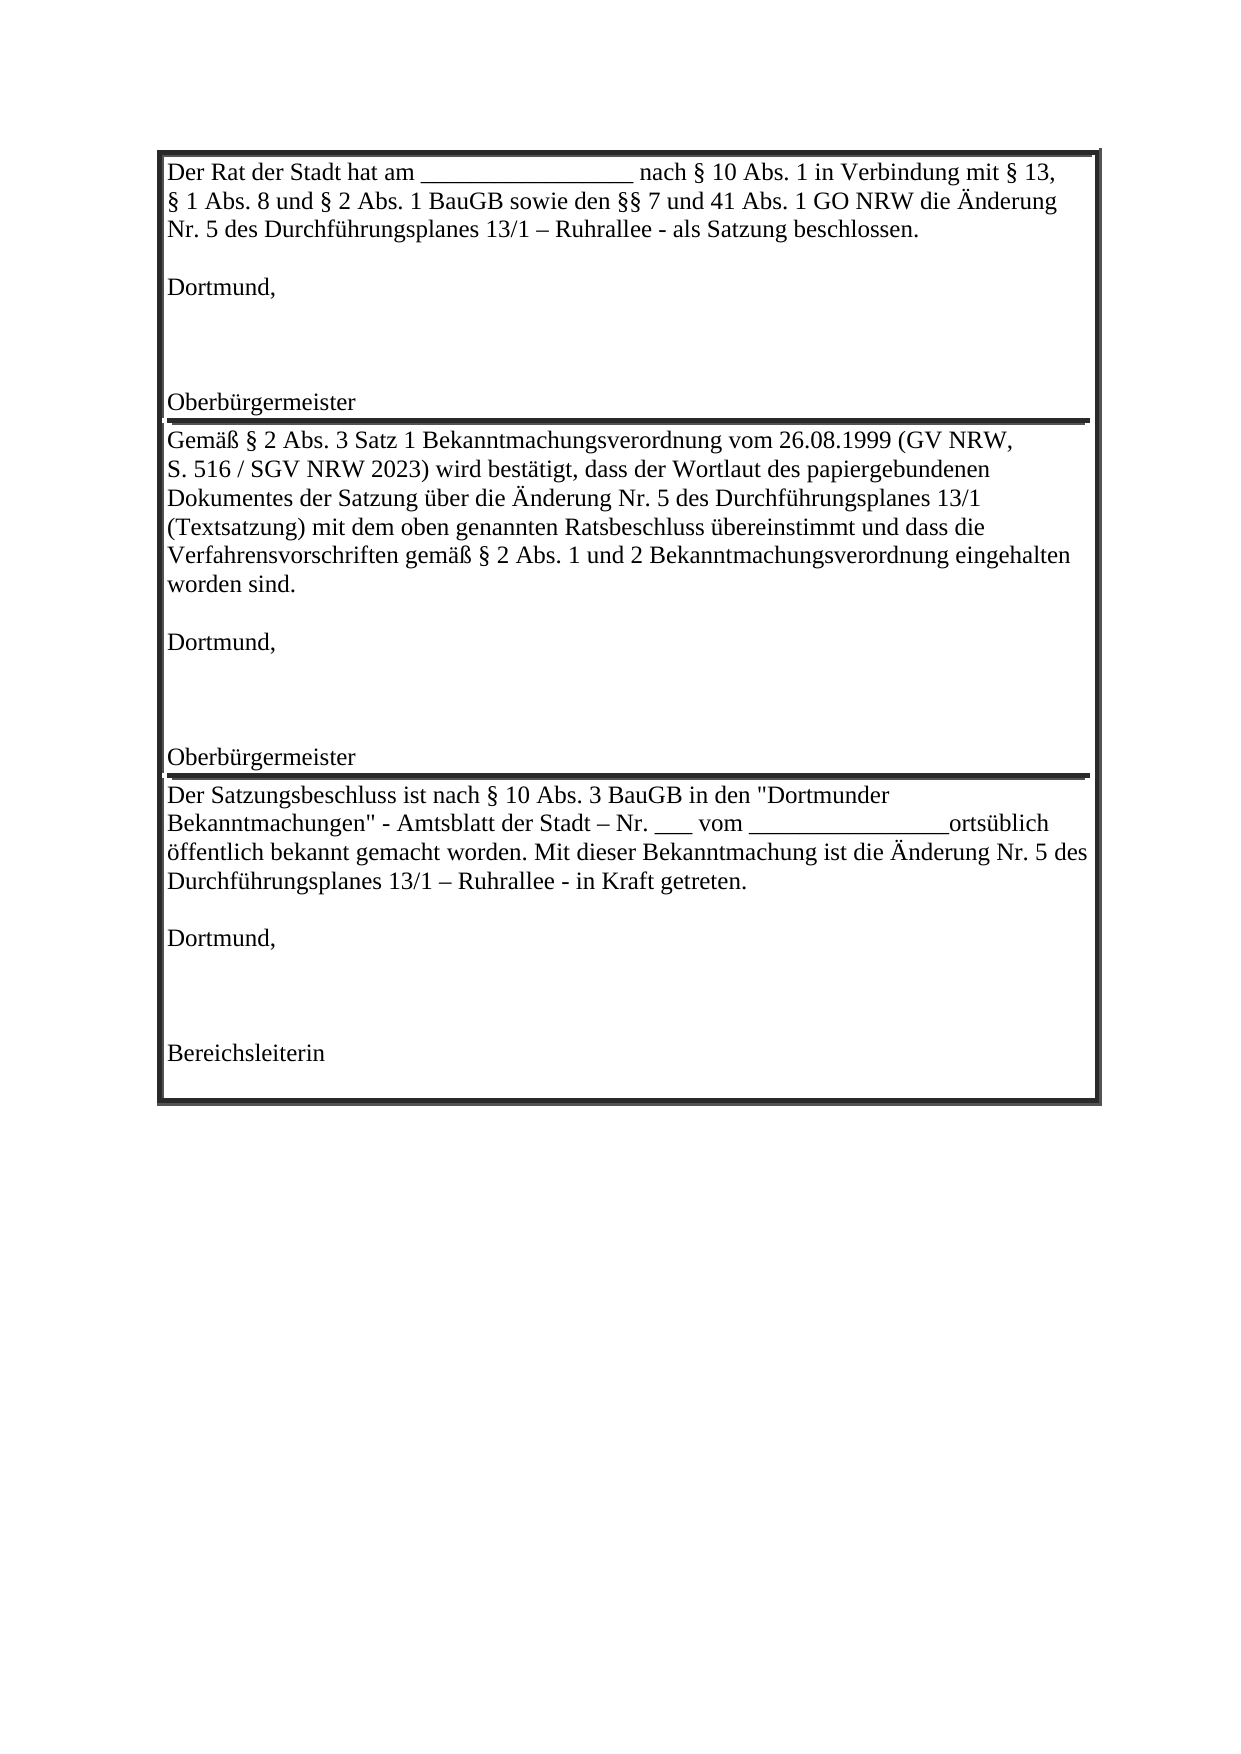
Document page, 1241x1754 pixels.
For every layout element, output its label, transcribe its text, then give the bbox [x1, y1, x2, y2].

table_cell Gemäß § 2 Abs. 3 Satz 1 Bekanntmachungsverordnung vom 26.08.1999 (GV NRW, S. 516 / SGV NRW 2023) wird bestätigt, dass der Wortlaut des papiergebundenen Dokumentes der Satzung über die Änderung Nr. 5 des Durchführungsplanes 13/1 (Textsatzung) mit dem oben genannten Ratsbeschluss übereinstimmt und dass die Verfahrensvorschriften gemäß § 2 Abs. 1 und 2 Bekanntmachungsverordnung eingehalten worden sind. Dortmund, Oberbürgermeister [162, 416, 1095, 770]
table_cell Der Satzungsbeschluss ist nach § 10 Abs. 3 BauGB in den "Dortmunder Bekanntmachungen" - Amtsblatt der Stadt – Nr. ___ vom ________________ortsüblich öffentlich bekannt gemacht worden. Mit dieser Bekanntmachung ist die Änderung Nr. 5 des Durchführungsplanes 13/1 – Ruhrallee - in Kraft getreten. Dortmund, Bereichsleiterin [162, 770, 1095, 1096]
table_header Der Rat der Stadt hat am _________________ nach § 10 Abs. 1 in Verbindung mit § 13, § 1 Abs. 8 und § 2 Abs. 1 BauGB sowie den §§ 7 und 41 Abs. 1 GO NRW die Änderung Nr. 5 des Durchführungsplanes 13/1 – Ruhrallee - als Satzung beschlossen. Dortmund, Oberbürgermeister [164, 157, 1092, 416]
